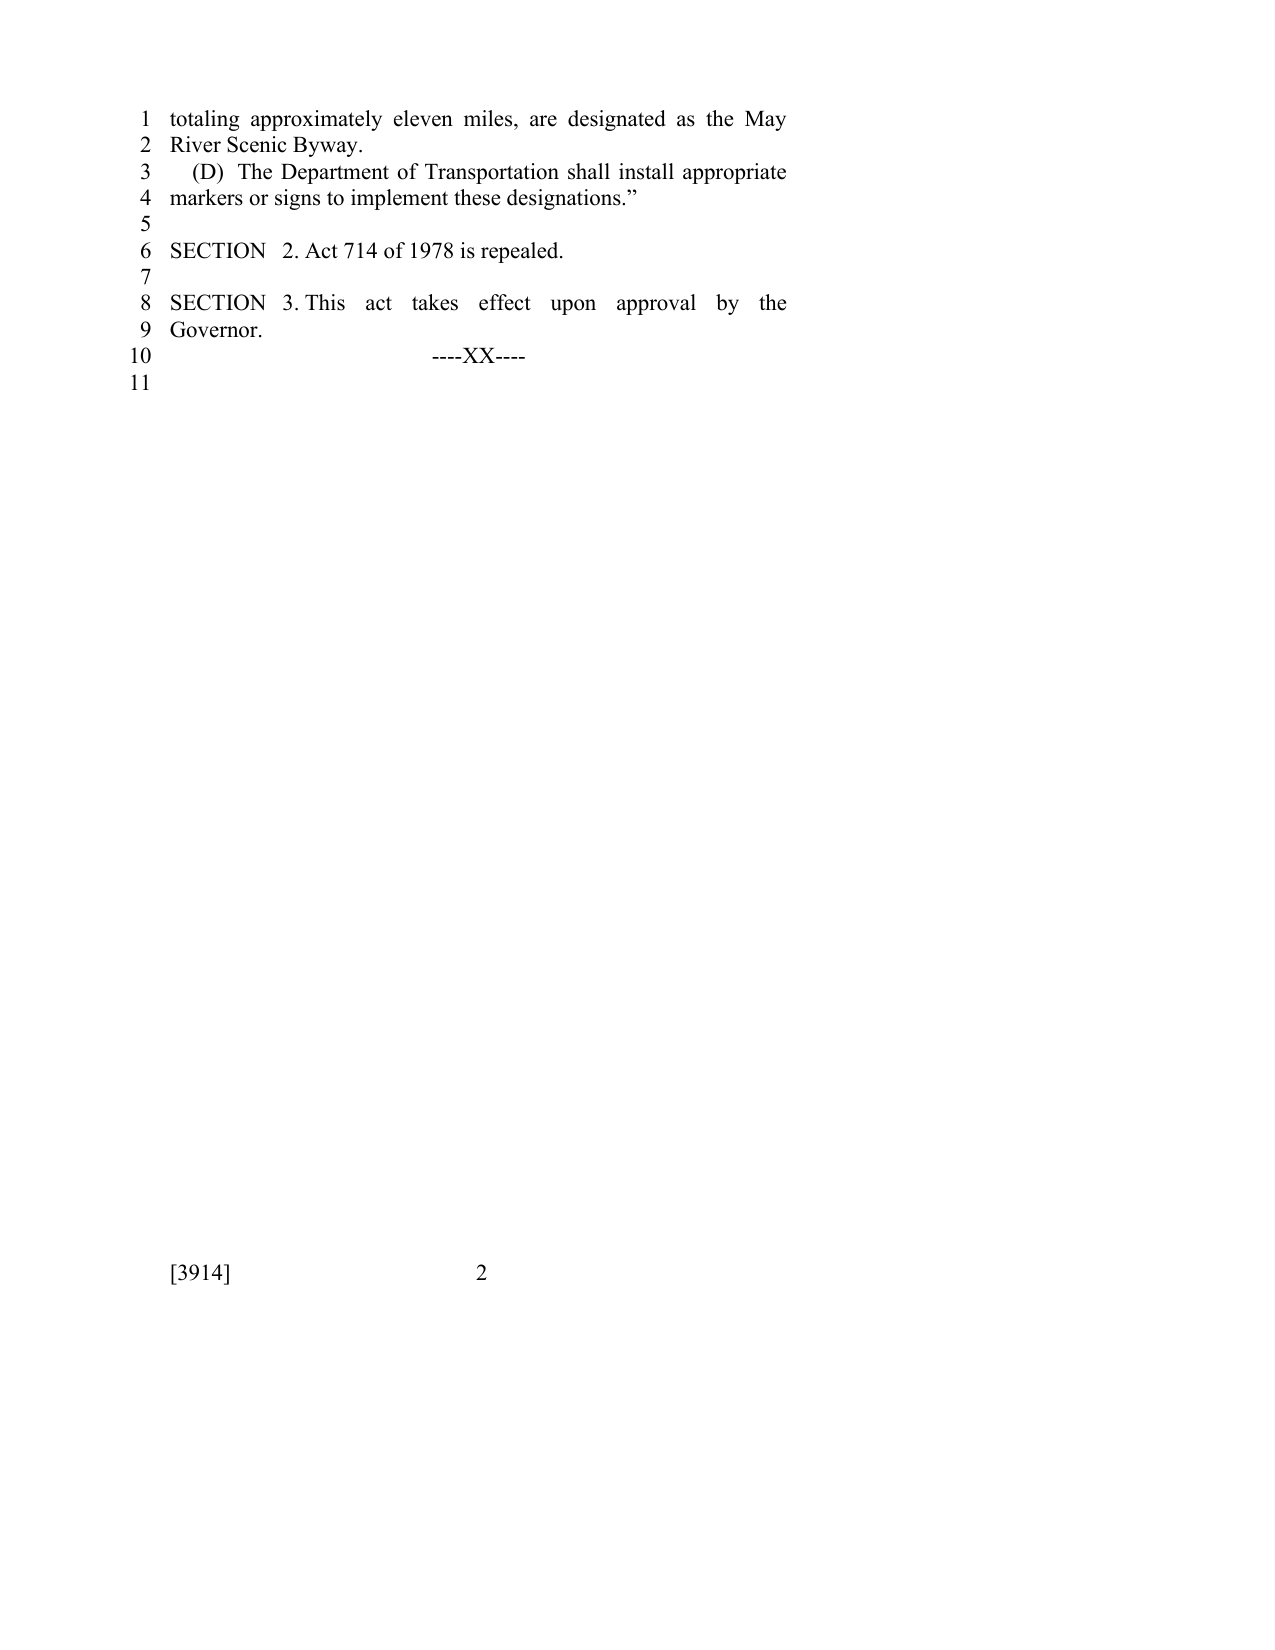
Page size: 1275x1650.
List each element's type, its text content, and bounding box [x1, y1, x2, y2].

text SECTION 2. Act 714 of 1978 is repealed. [169, 237, 787, 263]
text (D) The Department of Transportation shall install appropriate markers or signs to implement these designations.” [169, 158, 787, 210]
text SECTION 3. This act takes effect upon approval by the Governor. [169, 289, 787, 342]
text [169, 105, 787, 158]
text ----XX---- [169, 342, 787, 368]
